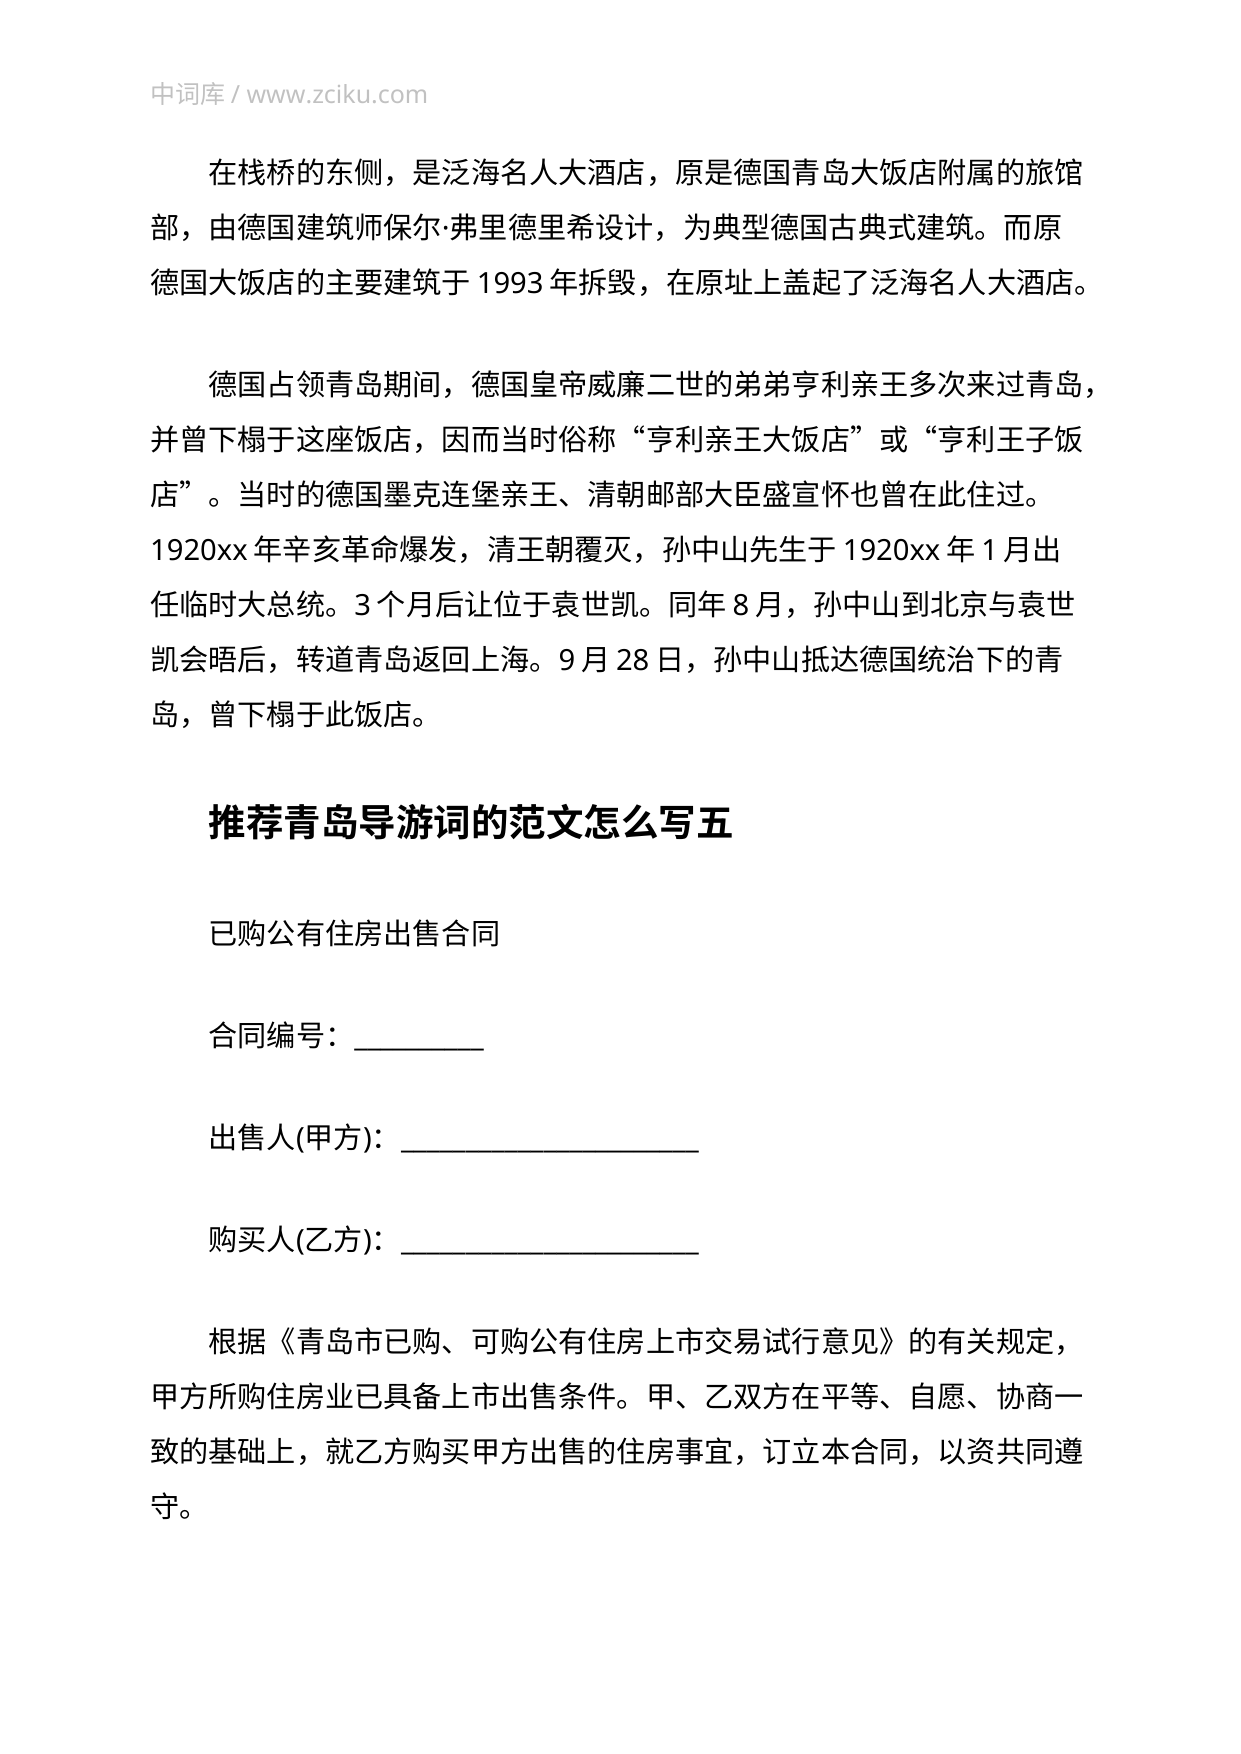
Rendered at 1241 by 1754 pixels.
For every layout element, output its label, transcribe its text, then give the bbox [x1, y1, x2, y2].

text 推荐青岛导游词的范文怎么写五 [150, 793, 1090, 848]
text 购买人(乙方)：_______________________ [150, 1216, 1090, 1259]
text 合同编号：__________ [150, 1012, 1090, 1055]
text 在栈桥的东侧，是泛海名人大酒店，原是德国青岛大饭店附属的旅馆部，由德国建筑师保尔·弗里德里希设计，为典型德国古典式建筑。而原德国大饭店的主要建筑于1993年拆毁，在原址上盖起了泛海名人大酒店。 [150, 150, 1090, 302]
text 根据《青岛市已购、可购公有住房上市交易试行意见》的有关规定，甲方所购住房业已具备上市出售条件。甲、乙双方在平等、自愿、协商一致的基础上，就乙方购买甲方出售的住房事宜，订立本合同，以资共同遵守。 [150, 1318, 1090, 1525]
text 已购公有住房出售合同 [150, 911, 1090, 953]
text 出售人(甲方)：_______________________ [150, 1114, 1090, 1157]
text 德国占领青岛期间，德国皇帝威廉二世的弟弟亨利亲王多次来过青岛，并曾下榻于这座饭店，因而当时俗称“亨利亲王大饭店”或“亨利王子饭店”。当时的德国墨克连堡亲王、清朝邮部大臣盛宣怀也曾在此住过。1920xx年辛亥革命爆发，清王朝覆灭，孙中山先生于1920xx年1月出任临时大总统。3个月后让位于袁世凯。同年8月，孙中山到北京与袁世凯会晤后，转道青岛返回上海。9月28日，孙中山抵达德国统治下的青岛，曾下榻于此饭店。 [150, 362, 1090, 734]
